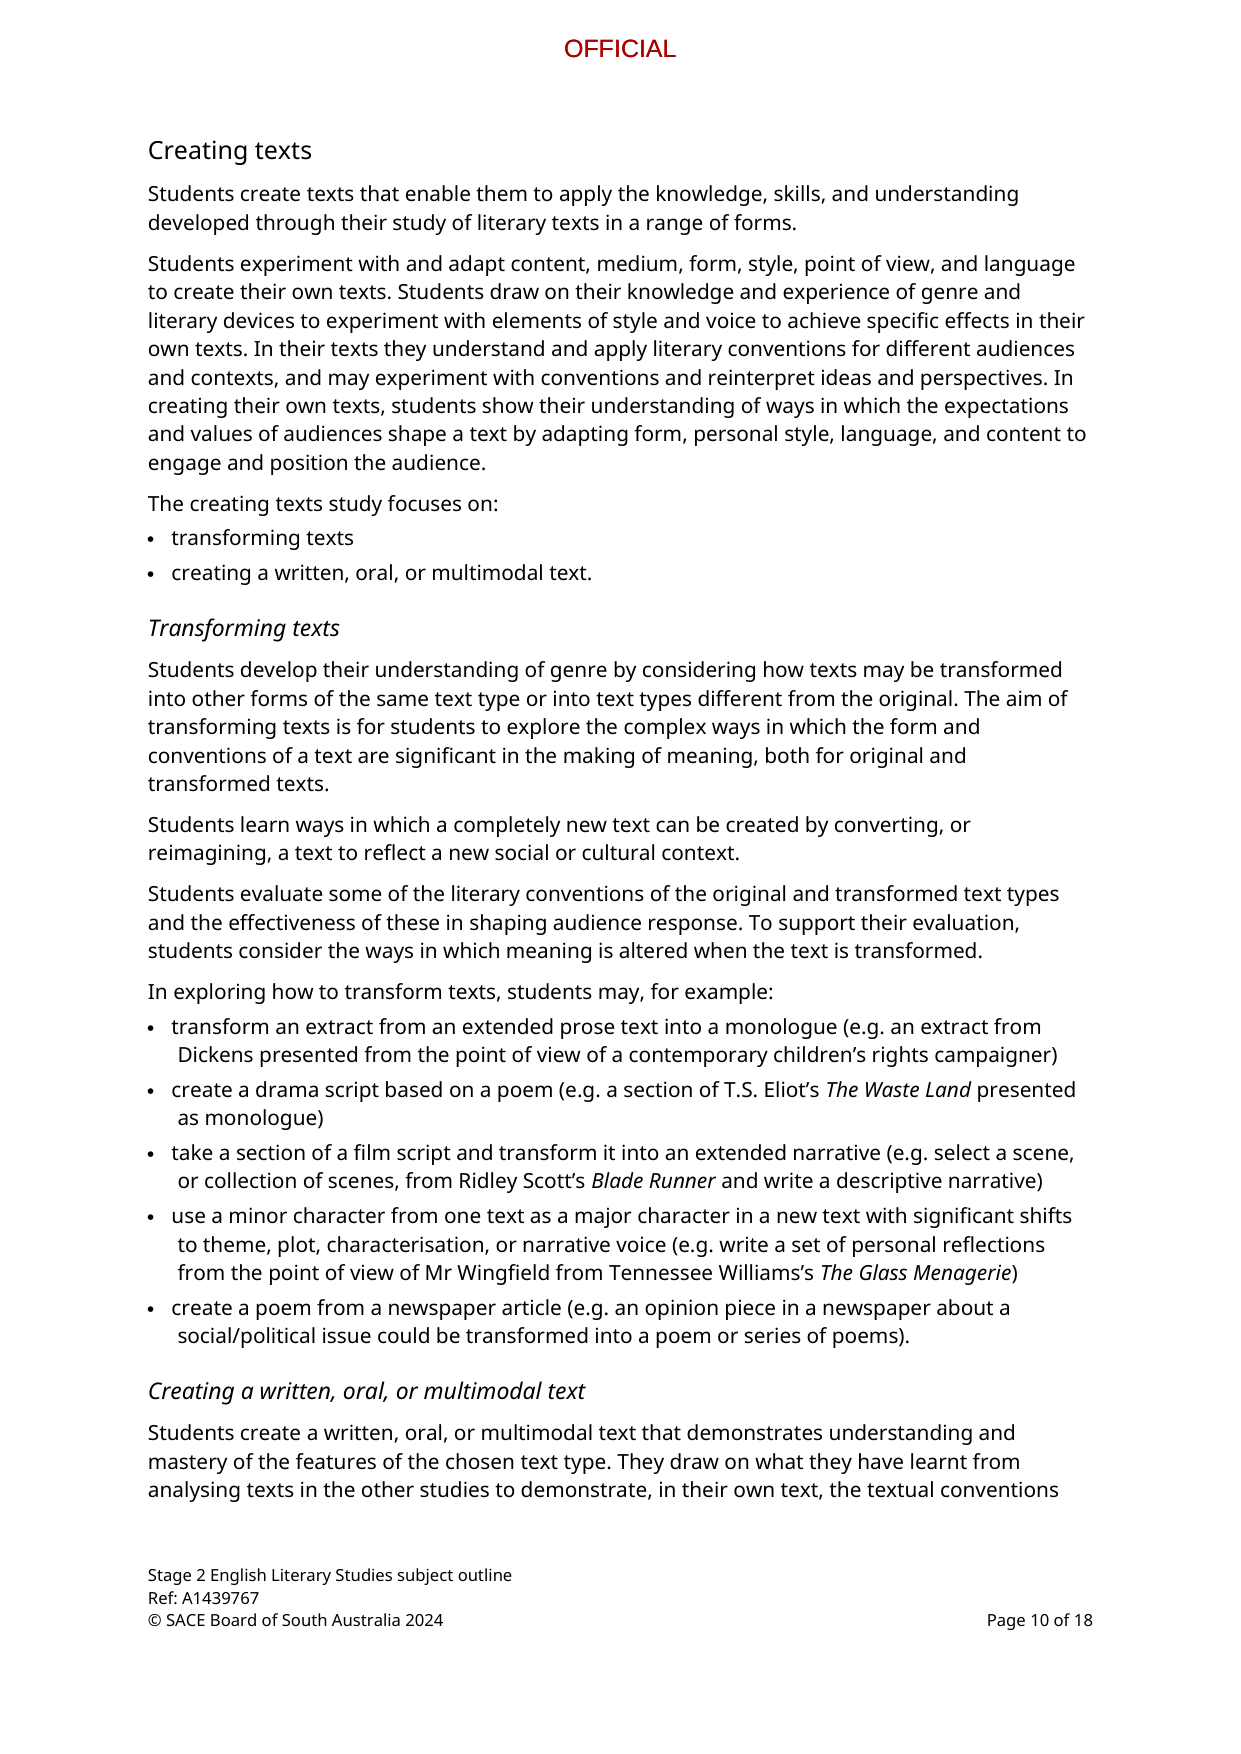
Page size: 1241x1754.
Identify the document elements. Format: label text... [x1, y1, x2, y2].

text Students experiment with and adapt content, medium, form, style, point of view, and language to create their own texts. Students draw on their knowledge and experience of genre and literary devices to experiment with elements of style and voice to achieve specific effects in their own texts. In their texts they understand and apply literary conventions for different audiences and contexts, and may experiment with conventions and reinterpret ideas and perspectives. In creating their own texts, students show their understanding of ways in which the expectations and values of audiences shape a text by adapting form, personal style, language, and content to engage and position the audience. [148, 249, 1092, 476]
text create a poem from a newspaper article (e.g. an opinion piece in a newspaper about a social/political issue could be transformed into a poem or series of poems). [148, 1293, 1092, 1350]
text In exploring how to transform texts, students may, for example: [148, 977, 1092, 1006]
text Students create texts that enable them to apply the knowledge, skills, and understanding developed through their study of literary texts in a range of forms. [148, 179, 1092, 236]
text Creating a written, oral, or multimodal text [148, 1375, 1092, 1406]
text creating a written, oral, or multimodal text. [148, 558, 1092, 587]
text Transforming texts [148, 612, 1092, 643]
text The creating texts study focuses on: [148, 489, 1092, 517]
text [148, 1418, 1092, 1504]
text transforming texts [148, 523, 1092, 552]
text Students evaluate some of the literary conventions of the original and transformed text types and the effectiveness of these in shaping audience response. To support their evaluation, students consider the ways in which meaning is altered when the text is transformed. [148, 879, 1092, 965]
text take a section of a film script and transform it into an extended narrative (e.g. select a scene, or collection of scenes, from Ridley Scott’s Blade Runner and write a descriptive narrative) [148, 1138, 1092, 1195]
text use a minor character from one text as a major character in a new text with significant shifts to theme, plot, characterisation, or narrative voice (e.g. write a set of personal reflections from the point of view of Mr Wingfield from Tennessee Williams’s The Glass Menagerie) [148, 1201, 1092, 1287]
text Students develop their understanding of genre by considering how texts may be transformed into other forms of the same text type or into text types different from the original. The aim of transforming texts is for students to explore the complex ways in which the form and conventions of a text are significant in the making of meaning, both for original and transformed texts. [148, 655, 1092, 798]
text transform an extract from an extended prose text into a monologue (e.g. an extract from Dickens presented from the point of view of a contemporary children’s rights campaigner) [148, 1012, 1092, 1069]
subtitle Creating texts [148, 133, 1092, 167]
text Students learn ways in which a completely new text can be created by converting, or reimagining, a text to reflect a new social or cultural context. [148, 810, 1092, 867]
text create a drama script based on a poem (e.g. a section of T.S. Eliot’s The Waste Land presented as monologue) [148, 1075, 1092, 1132]
